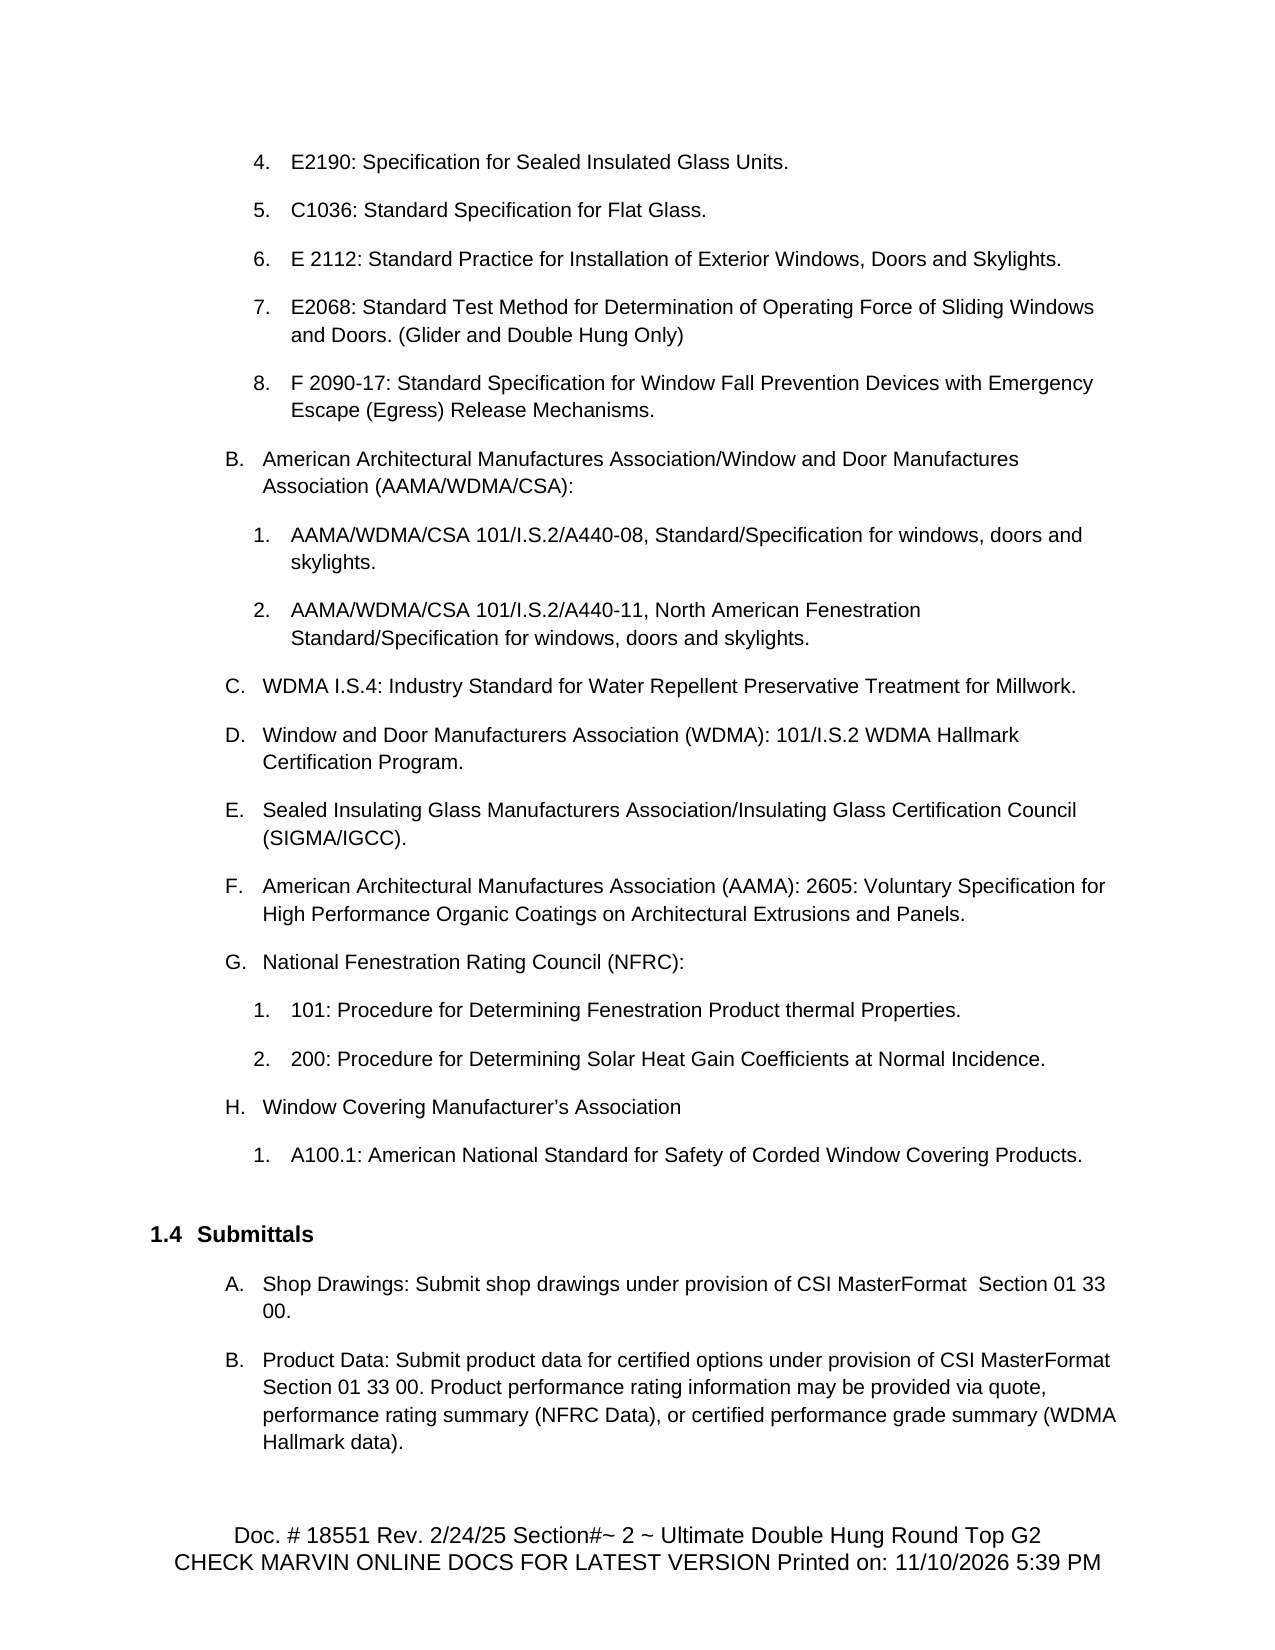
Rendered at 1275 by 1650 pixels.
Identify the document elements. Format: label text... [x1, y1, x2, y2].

subtitle F 2090-17: Standard Specification for Window Fall Prevention Devices with Emergency Escape (Egress) Release Mechanisms. [253, 371, 1125, 422]
subtitle C1036: Standard Specification for Flat Glass. [253, 198, 1125, 222]
subtitle Window Covering Manufacturer’s Association [225, 1095, 1125, 1119]
subtitle A100.1: American National Standard for Safety of Corded Window Covering Products. [253, 1143, 1125, 1167]
subtitle 200: Procedure for Determining Solar Heat Gain Coefficients at Normal Incidence. [253, 1047, 1125, 1071]
subtitle AAMA/WDMA/CSA 101/I.S.2/A440-08, Standard/Specification for windows, doors and skylights. [253, 522, 1125, 574]
subtitle AAMA/WDMA/CSA 101/I.S.2/A440-11, North American Fenestration Standard/Specification for windows, doors and skylights. [253, 598, 1125, 650]
subtitle Window and Door Manufacturers Association (WDMA): 101/I.S.2 WDMA Hallmark Certification Program. [225, 722, 1125, 774]
subtitle Sealed Insulating Glass Manufacturers Association/Insulating Glass Certification Council (SIGMA/IGCC). [225, 798, 1125, 850]
subtitle E2190: Specification for Sealed Insulated Glass Units. [253, 150, 1125, 174]
subtitle Shop Drawings: Submit shop drawings under provision of CSI MasterFormat Section 01 33 00. [225, 1272, 1125, 1323]
subtitle American Architectural Manufactures Association (AAMA): 2605: Voluntary Specification for High Performance Organic Coatings on Architectural Extrusions and Panels. [225, 874, 1125, 926]
subtitle American Architectural Manufactures Association/Window and Door Manufactures Association (AAMA/WDMA/CSA): [225, 447, 1125, 498]
subtitle WDMA I.S.4: Industry Standard for Water Repellent Preservative Treatment for Millwork. [225, 674, 1125, 698]
subtitle Submittals [150, 1221, 1125, 1247]
subtitle E 2112: Standard Practice for Installation of Exterior Windows, Doors and Skylights. [253, 247, 1125, 271]
subtitle E2068: Standard Test Method for Determination of Operating Force of Sliding Windows and Doors. (Glider and Double Hung Only) [253, 295, 1125, 346]
subtitle 101: Procedure for Determining Fenestration Product thermal Properties. [253, 998, 1125, 1022]
subtitle National Fenestration Rating Council (NFRC): [225, 950, 1125, 974]
subtitle Product Data: Submit product data for certified options under provision of CSI MasterFormat Section 01 33 00. Product performance rating information may be provided via quote, performance rating summary (NFRC Data), or certified performance grade summary (WDMA Hallmark data). [225, 1348, 1125, 1454]
